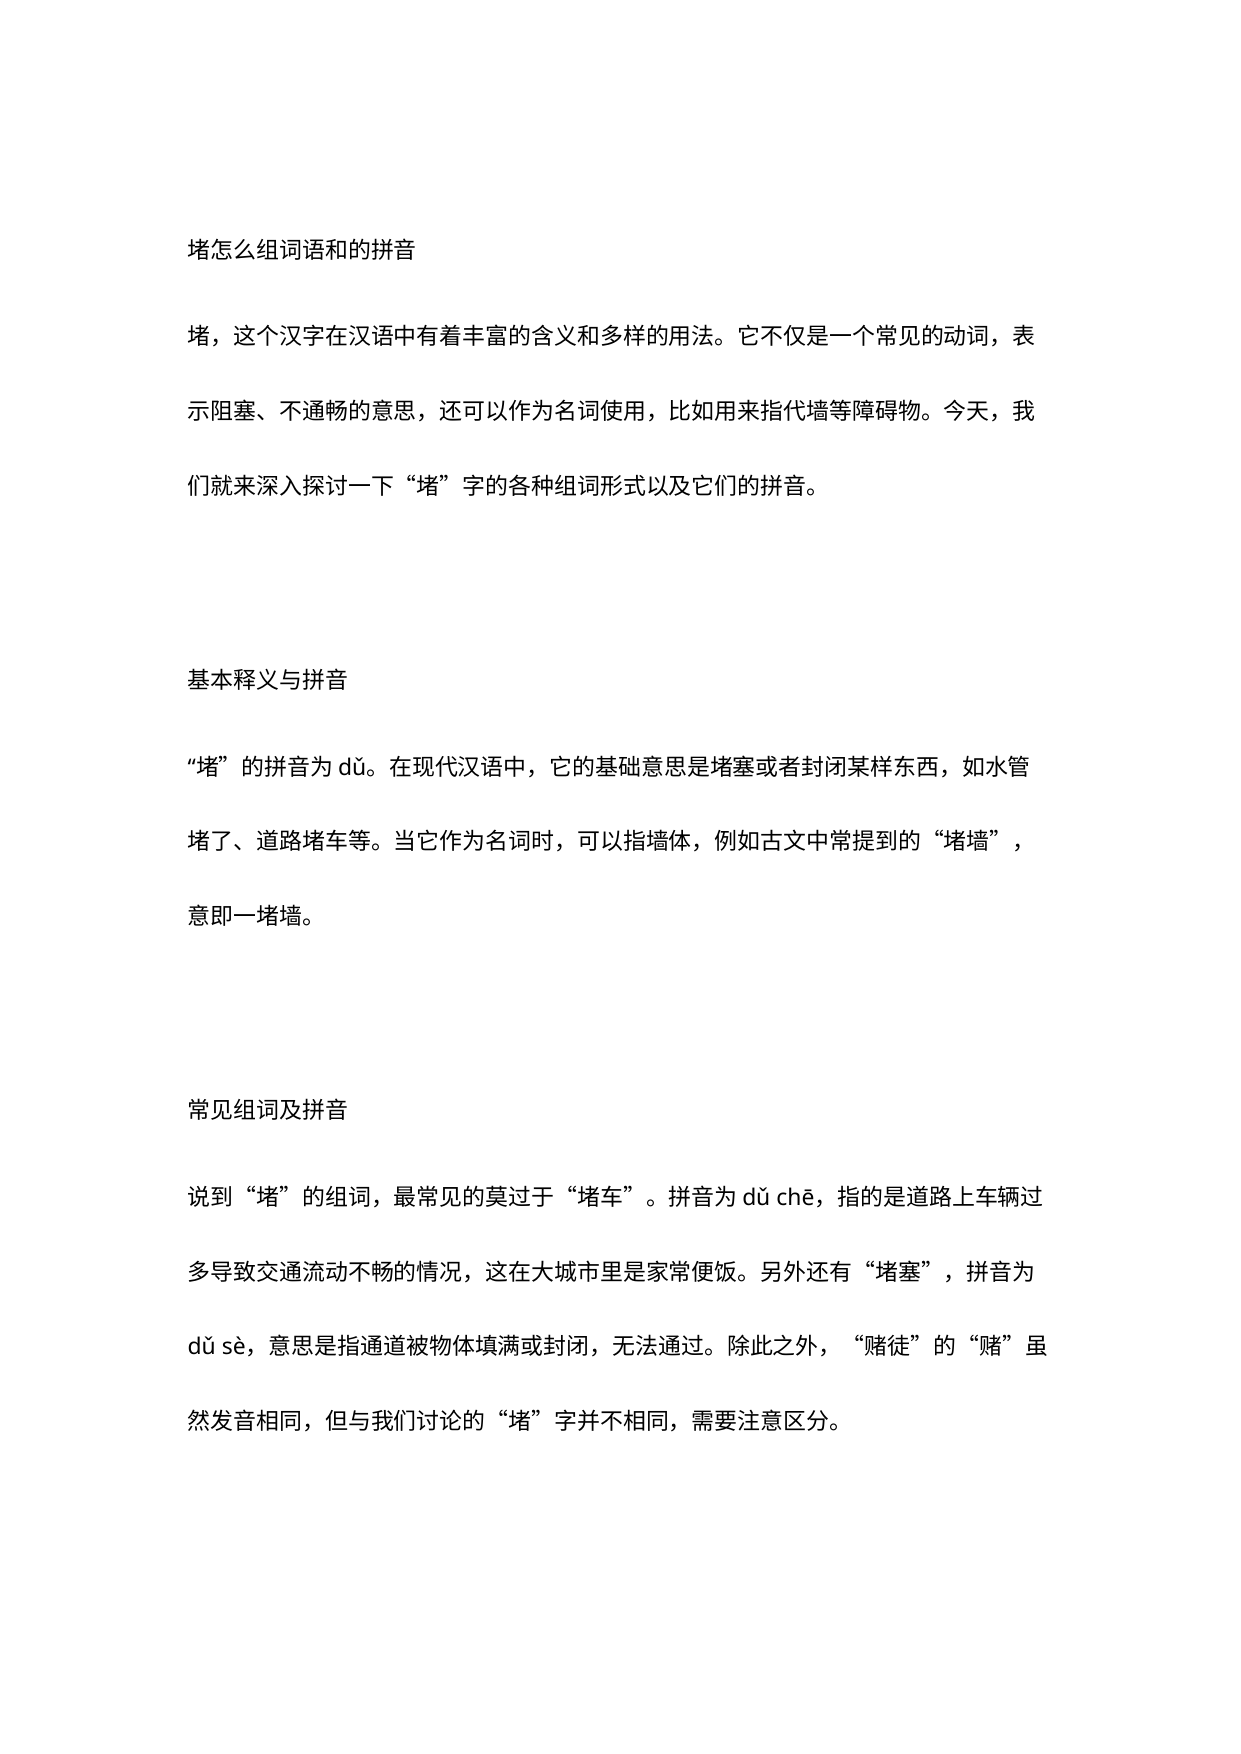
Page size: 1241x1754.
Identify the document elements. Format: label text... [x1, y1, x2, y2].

text 说到“堵”的组词，最常见的莫过于“堵车”。拼音为dǔ chē，指的是道路上车辆过多导致交通流动不畅的情况，这在大城市里是家常便饭。另外还有“堵塞”，拼音为dǔ sè，意思是指通道被物体填满或封闭，无法通过。除此之外，“赌徒”的“赌”虽然发音相同，但与我们讨论的“堵”字并不相同，需要注意区分。 [187, 1163, 1053, 1452]
text 堵，这个汉字在汉语中有着丰富的含义和多样的用法。它不仅是一个常见的动词，表示阻塞、不通畅的意思，还可以作为名词使用，比如用来指代墙等障碍物。今天，我们就来深入探讨一下“堵”字的各种组词形式以及它们的拼音。 [187, 302, 1053, 517]
text 堵怎么组词语和的拼音 [187, 216, 1053, 281]
text 常见组词及拼音 [187, 1076, 1053, 1141]
text 基本释义与拼音 [187, 646, 1053, 711]
text “堵”的拼音为dǔ。在现代汉语中，它的基础意思是堵塞或者封闭某样东西，如水管堵了、道路堵车等。当它作为名词时，可以指墙体，例如古文中常提到的“堵墙”，意即一堵墙。 [187, 733, 1053, 947]
